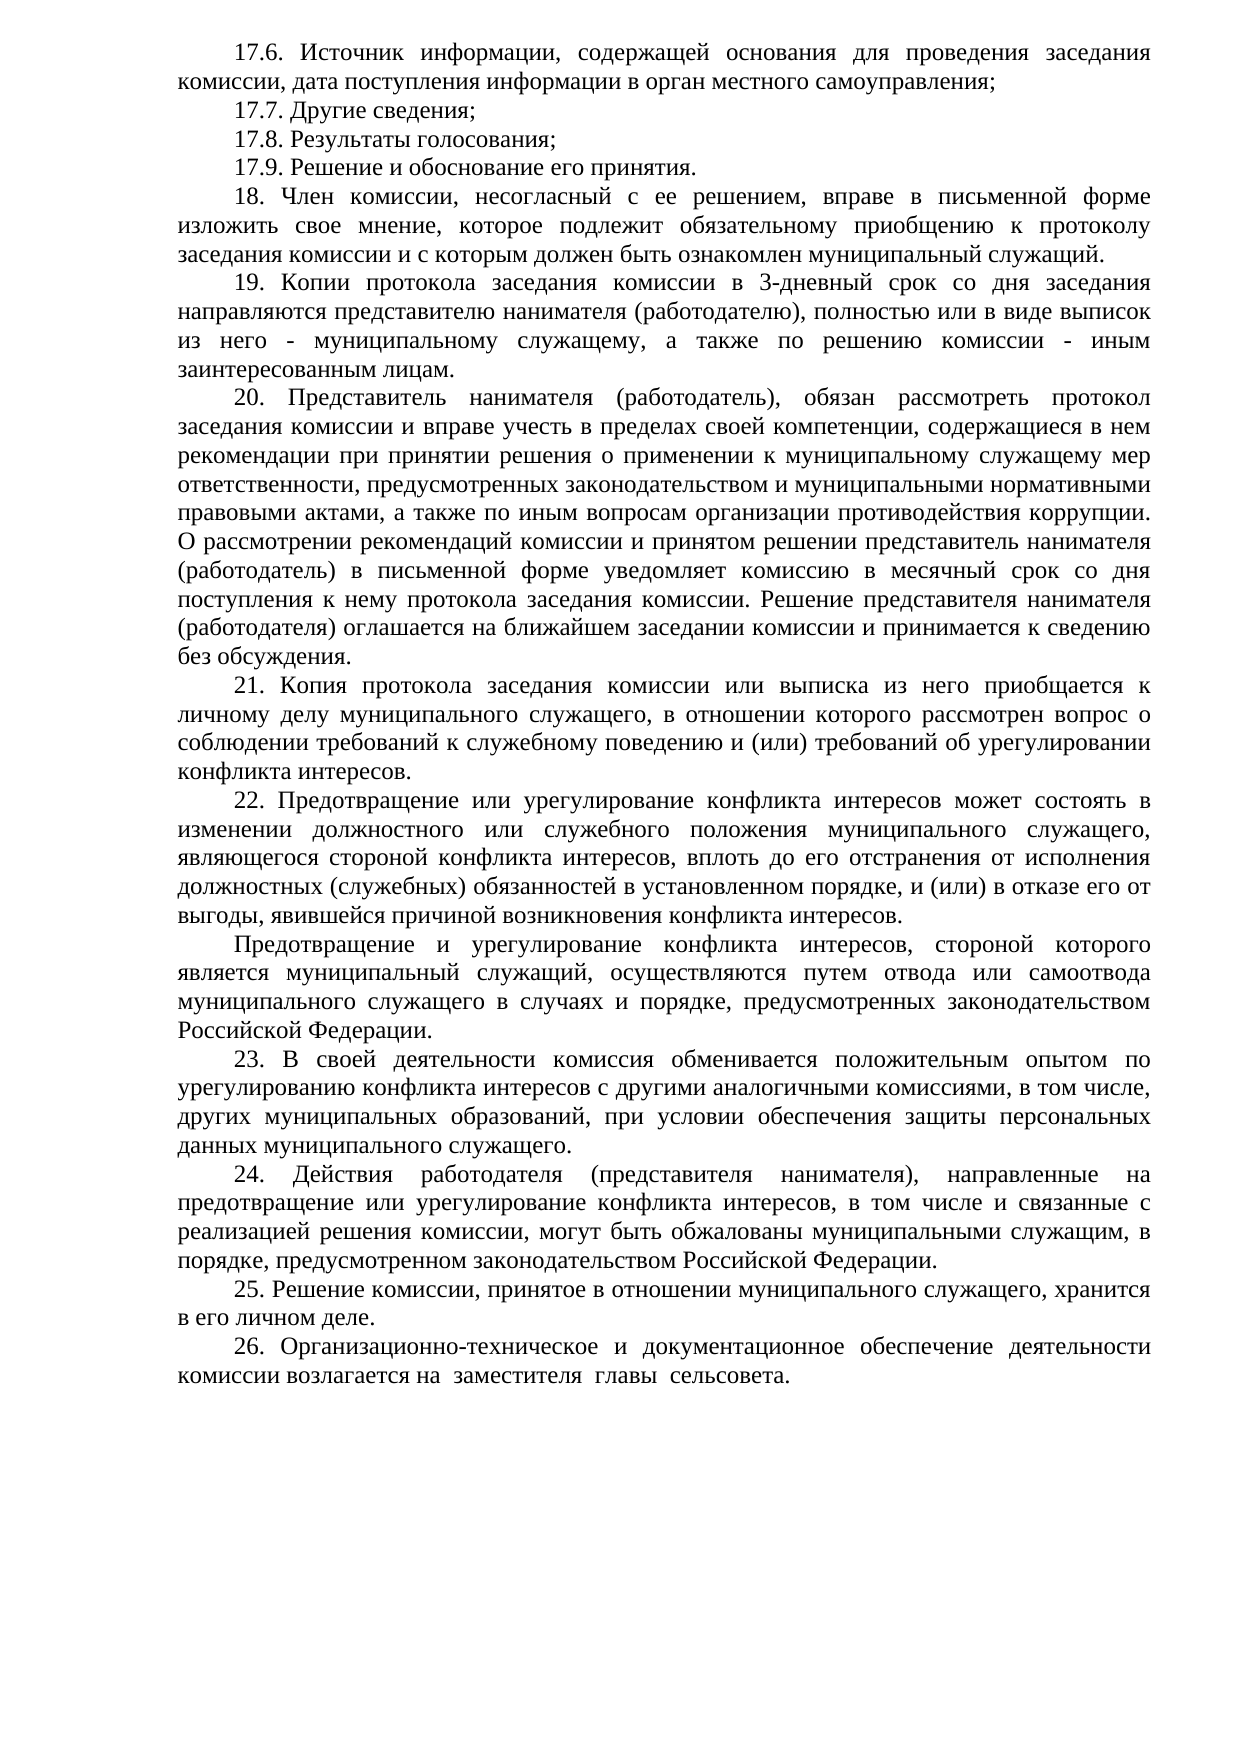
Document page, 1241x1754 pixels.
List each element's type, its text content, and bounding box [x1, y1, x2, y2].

text 17.7. Другие сведения; [177, 95, 1152, 124]
text 21. Копия протокола заседания комиссии или выписка из него приобщается к личному делу муниципального служащего, в отношении которого рассмотрен вопрос о соблюдении требований к служебному поведению и (или) требований об урегулировании конфликта интересов. [177, 670, 1152, 785]
text 18. Член комиссии, несогласный с ее решением, вправе в письменной форме изложить свое мнение, которое подлежит обязательному приобщению к протоколу заседания комиссии и с которым должен быть ознакомлен муниципальный служащий. [177, 181, 1152, 267]
text 24. Действия работодателя (представителя нанимателя), направленные на предотвращение или урегулирование конфликта интересов, в том числе и связанные с реализацией решения комиссии, могут быть обжалованы муниципальными служащим, в порядке, предусмотренном законодательством Российской Федерации. [177, 1159, 1152, 1274]
text 23. В своей деятельности комиссия обменивается положительным опытом по урегулированию конфликта интересов с другими аналогичными комиссиями, в том числе, других муниципальных образований, при условии обеспечения защиты персональных данных муниципального служащего. [177, 1044, 1152, 1159]
text 26. Организационно-техническое и документационное обеспечение деятельности комиссии возлагается на заместителя главы сельсовета. [177, 1331, 1152, 1389]
text 22. Предотвращение или урегулирование конфликта интересов может состоять в изменении должностного или служебного положения муниципального служащего, являющегося стороной конфликта интересов, вплоть до его отстранения от исполнения должностных (служебных) обязанностей в установленном порядке, и (или) в отказе его от выгоды, явившейся причиной возникновения конфликта интересов. [177, 785, 1152, 929]
text 19. Копии протокола заседания комиссии в 3-дневный срок со дня заседания направляются представителю нанимателя (работодателю), полностью или в виде выписок из него - муниципальному служащему, а также по решению комиссии - иным заинтересованным лицам. [177, 267, 1152, 382]
text 20. Представитель нанимателя (работодатель), обязан рассмотреть протокол заседания комиссии и вправе учесть в пределах своей компетенции, содержащиеся в нем рекомендации при принятии решения о применении к муниципальному служащему мер ответственности, предусмотренных законодательством и муниципальными нормативными правовыми актами, а также по иным вопросам организации противодействия коррупции. О рассмотрении рекомендаций комиссии и принятом решении представитель нанимателя (работодатель) в письменной форме уведомляет комиссию в месячный срок со дня поступления к нему протокола заседания комиссии. Решение представителя нанимателя (работодателя) оглашается на ближайшем заседании комиссии и принимается к сведению без обсуждения. [177, 382, 1152, 670]
text 17.8. Результаты голосования; [177, 124, 1152, 152]
text Предотвращение и урегулирование конфликта интересов, стороной которого является муниципальный служащий, осуществляются путем отвода или самоотвода муниципального служащего в случаях и порядке, предусмотренных законодательством Российской Федерации. [177, 929, 1152, 1044]
text 25. Решение комиссии, принятое в отношении муниципального служащего, хранится в его личном деле. [177, 1274, 1152, 1331]
text 17.9. Решение и обоснование его принятия. [177, 152, 1152, 181]
text 17.6. Источник информации, содержащей основания для проведения заседания комиссии, дата поступления информации в орган местного самоуправления; [177, 37, 1152, 95]
